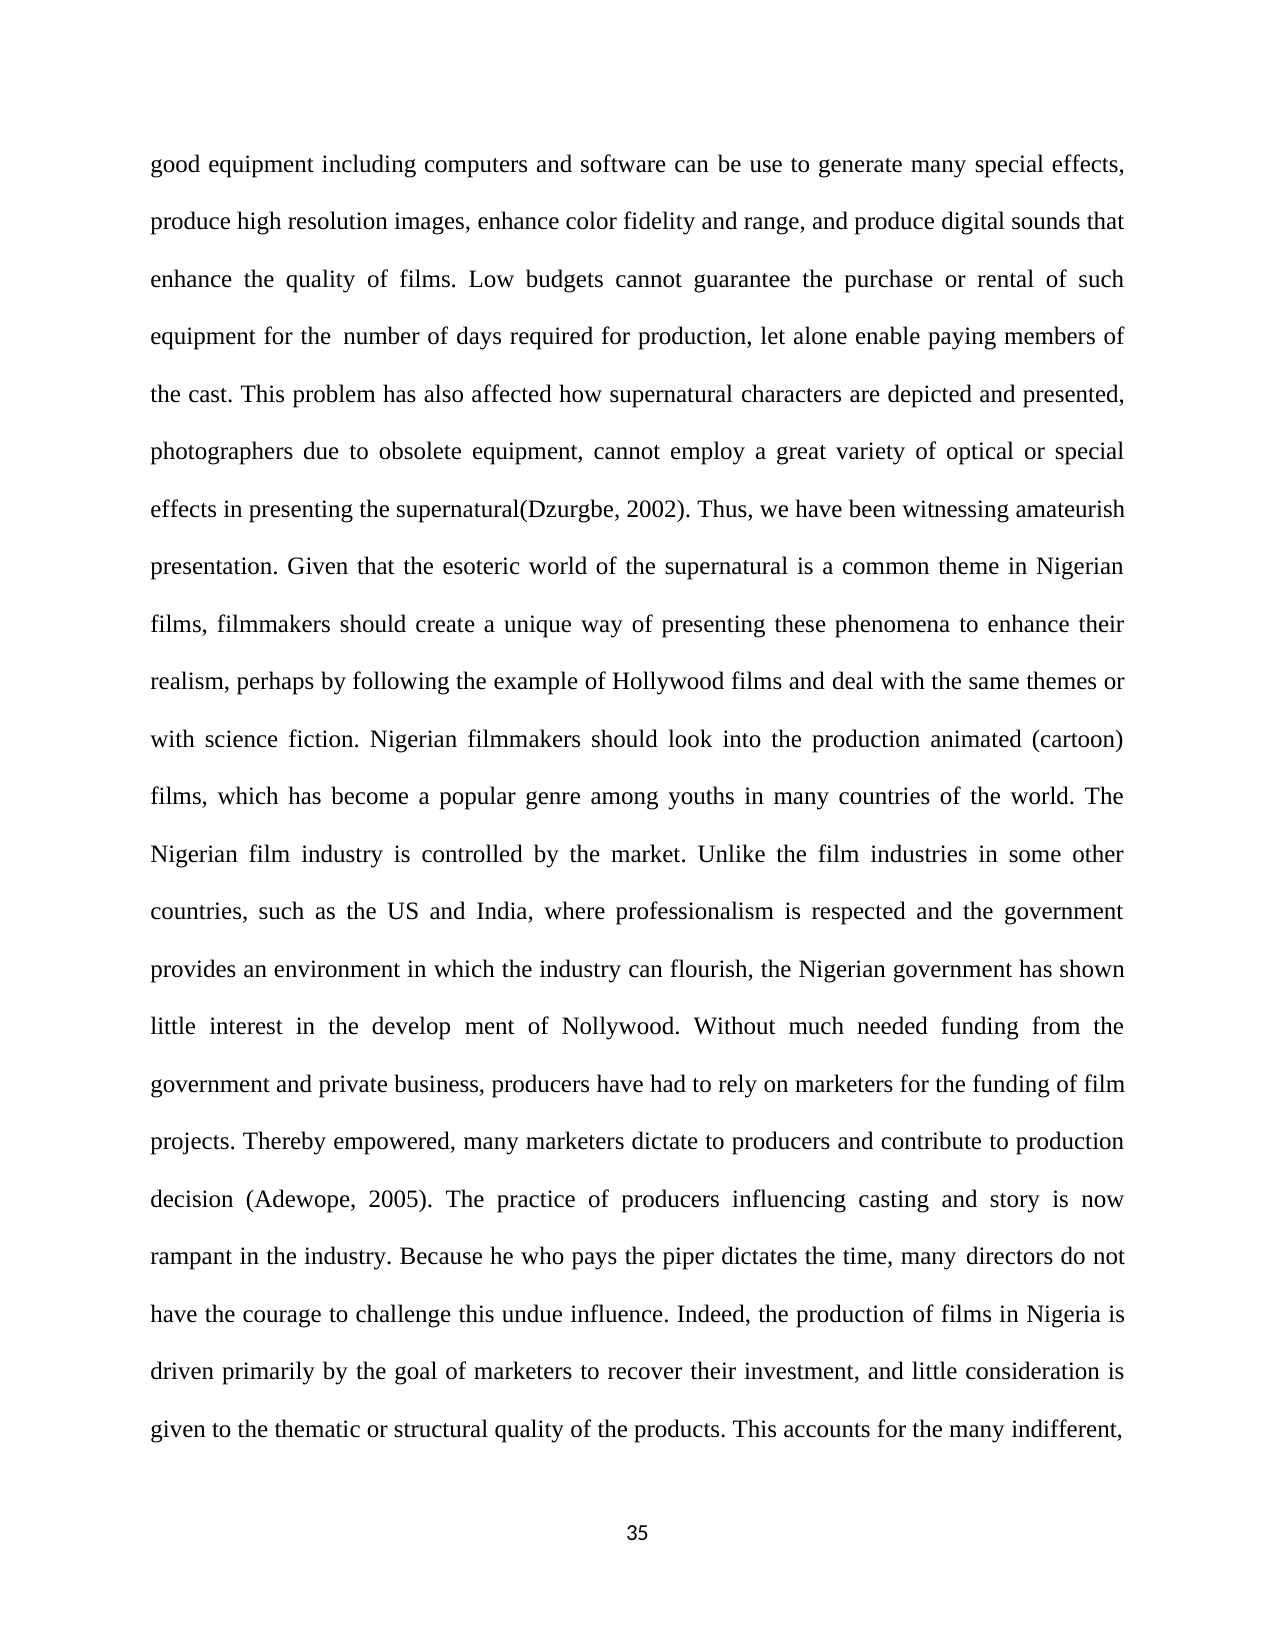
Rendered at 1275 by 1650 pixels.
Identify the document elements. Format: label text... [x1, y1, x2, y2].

text good equipment including computers and software can be use to generate many special effects, produce high resolution images, enhance color fidelity and range, and produce digital sounds that enhance the quality of films. Low budgets cannot guarantee the purchase or rental of such equipment for the number of days required for production, let alone enable paying members of the cast. This problem has also affected how supernatural characters are depicted and presented, photographers due to obsolete equipment, cannot employ a great variety of optical or special effects in presenting the supernatural(Dzurgbe, 2002). Thus, we have been witnessing amateurish presentation. Given that the esoteric world of the supernatural is a common theme in Nigerian films, filmmakers should create a unique way of presenting these phenomena to enhance their realism, perhaps by following the example of Hollywood films and deal with the same themes or with science fiction. Nigerian filmmakers should look into the production animated (cartoon) films, which has become a popular genre among youths in many countries of the world. The Nigerian film industry is controlled by the market. Unlike the film industries in some other countries, such as the US and India, where professionalism is respected and the government provides an environment in which the industry can flourish, the Nigerian government has shown little interest in the develop ment of Nollywood. Without much needed funding from the government and private business, producers have had to rely on marketers for the funding of film projects. Thereby empowered, many marketers dictate to producers and contribute to production decision (Adewope, 2005). The practice of producers influencing casting and story is now rampant in the industry. Because he who pays the piper dictates the time, many directors do not have the courage to challenge this undue influence. Indeed, the production of films in Nigeria is driven primarily by the goal of marketers to recover their investment, and little consideration is given to the thematic or structural quality of the products. This accounts for the many indifferent, [150, 149, 1125, 1442]
